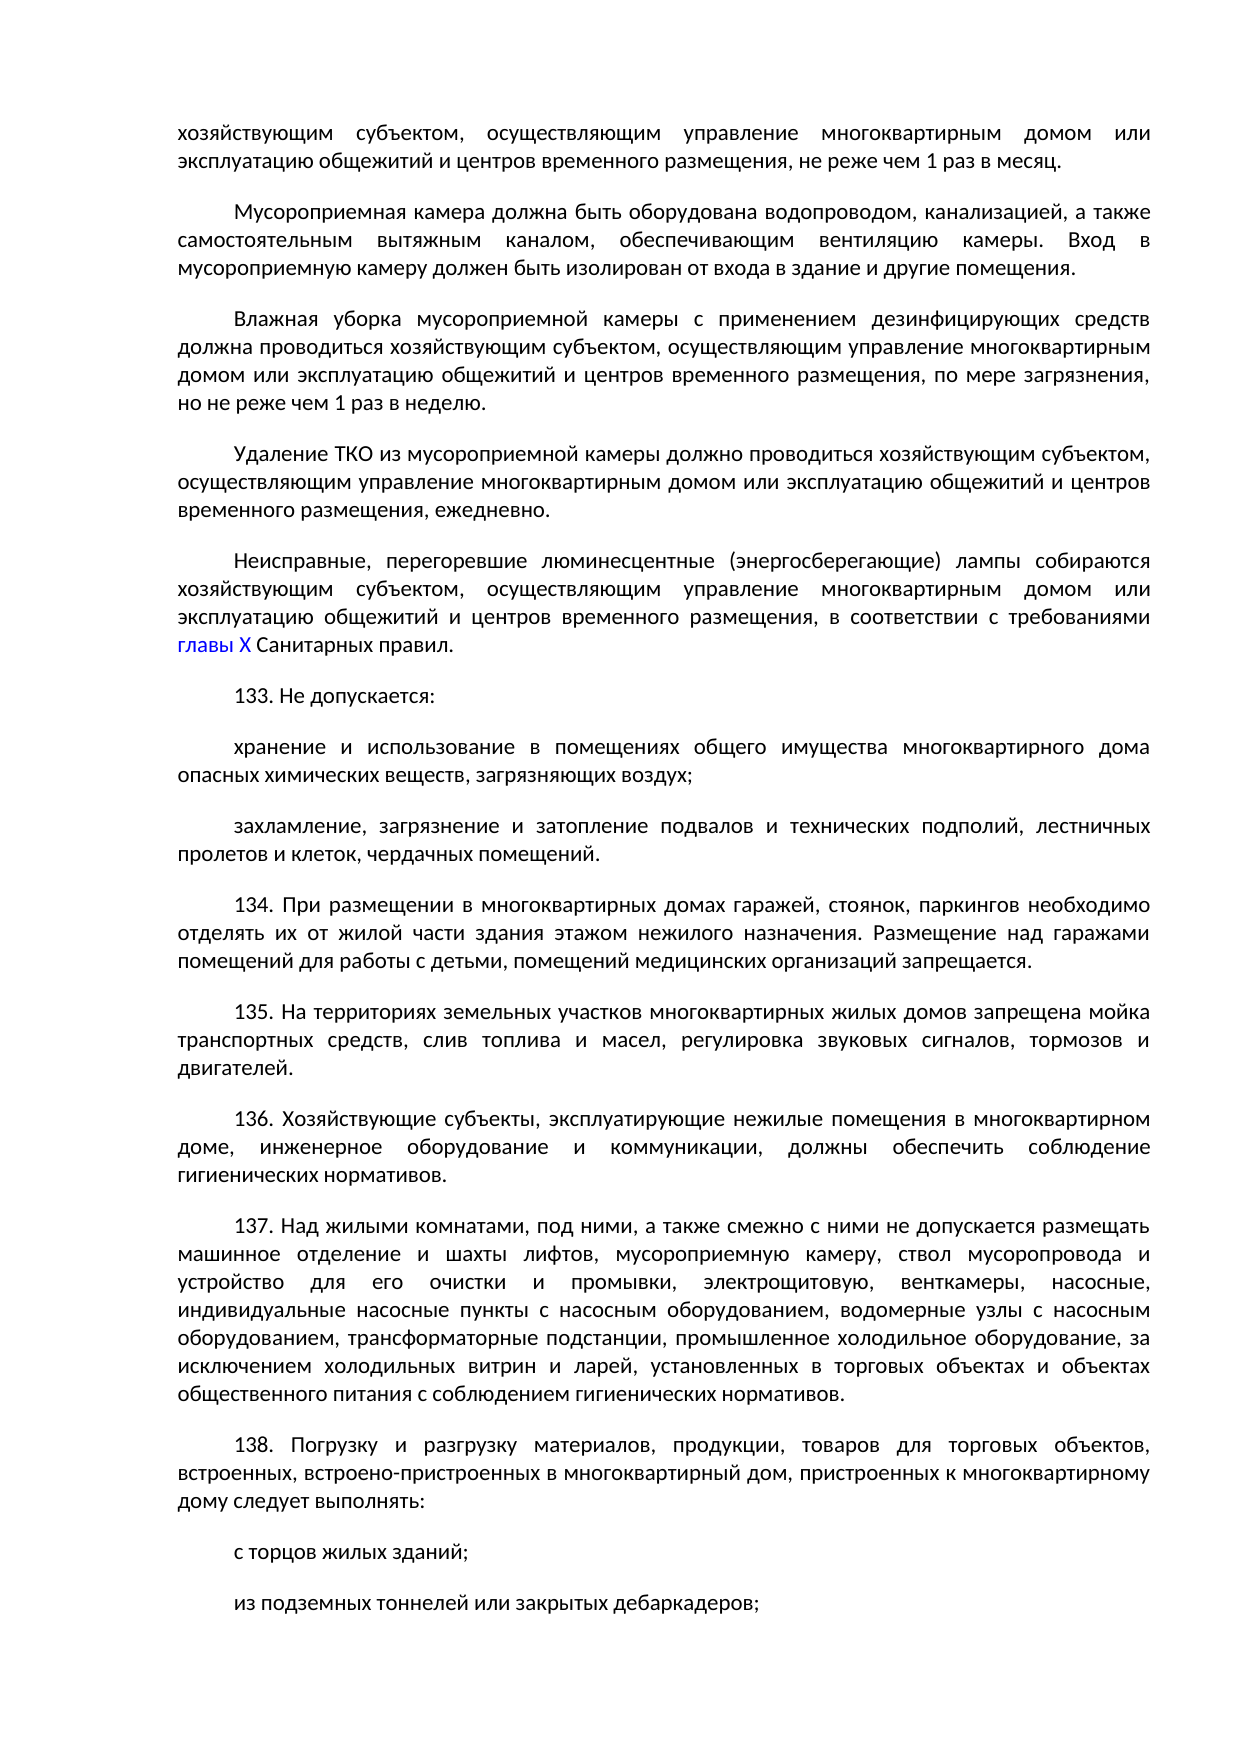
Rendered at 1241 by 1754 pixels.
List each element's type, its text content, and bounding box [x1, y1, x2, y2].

text Неисправные, перегоревшие люминесцентные (энергосберегающие) лампы собираются хозяйствующим субъектом, осуществляющим управление многоквартирным домом или эксплуатацию общежитий и центров временного размещения, в соответствии с требованиями главы X Санитарных правил. [177, 546, 1152, 658]
text 136. Хозяйствующие субъекты, эксплуатирующие нежилые помещения в многоквартирном доме, инженерное оборудование и коммуникации, должны обеспечить соблюдение гигиенических нормативов. [177, 1104, 1152, 1188]
text 135. На территориях земельных участков многоквартирных жилых домов запрещена мойка транспортных средств, слив топлива и масел, регулировка звуковых сигналов, тормозов и двигателей. [177, 997, 1152, 1081]
text Удаление ТКО из мусороприемной камеры должно проводиться хозяйствующим субъектом, осуществляющим управление многоквартирным домом или эксплуатацию общежитий и центров временного размещения, ежедневно. [177, 439, 1152, 523]
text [177, 118, 1152, 174]
text захламление, загрязнение и затопление подвалов и технических подполий, лестничных пролетов и клеток, чердачных помещений. [177, 811, 1152, 867]
text 137. Над жилыми комнатами, под ними, а также смежно с ними не допускается размещать машинное отделение и шахты лифтов, мусороприемную камеру, ствол мусоропровода и устройство для его очистки и промывки, электрощитовую, венткамеры, насосные, индивидуальные насосные пункты с насосным оборудованием, водомерные узлы с насосным оборудованием, трансформаторные подстанции, промышленное холодильное оборудование, за исключением холодильных витрин и ларей, установленных в торговых объектах и объектах общественного питания с соблюдением гигиенических нормативов. [177, 1211, 1152, 1407]
text хранение и использование в помещениях общего имущества многоквартирного дома опасных химических веществ, загрязняющих воздух; [177, 732, 1152, 788]
text 134. При размещении в многоквартирных домах гаражей, стоянок, паркингов необходимо отделять их от жилой части здания этажом нежилого назначения. Размещение над гаражами помещений для работы с детьми, помещений медицинских организаций запрещается. [177, 890, 1152, 974]
text с торцов жилых зданий; [177, 1537, 1152, 1565]
text Мусороприемная камера должна быть оборудована водопроводом, канализацией, а также самостоятельным вытяжным каналом, обеспечивающим вентиляцию камеры. Вход в мусороприемную камеру должен быть изолирован от входа в здание и другие помещения. [177, 197, 1152, 281]
text 138. Погрузку и разгрузку материалов, продукции, товаров для торговых объектов, встроенных, встроено-пристроенных в многоквартирный дом, пристроенных к многоквартирному дому следует выполнять: [177, 1430, 1152, 1514]
text из подземных тоннелей или закрытых дебаркадеров; [177, 1588, 1152, 1616]
text Влажная уборка мусороприемной камеры с применением дезинфицирующих средств должна проводиться хозяйствующим субъектом, осуществляющим управление многоквартирным домом или эксплуатацию общежитий и центров временного размещения, по мере загрязнения, но не реже чем 1 раз в неделю. [177, 304, 1152, 416]
text 133. Не допускается: [177, 681, 1152, 709]
